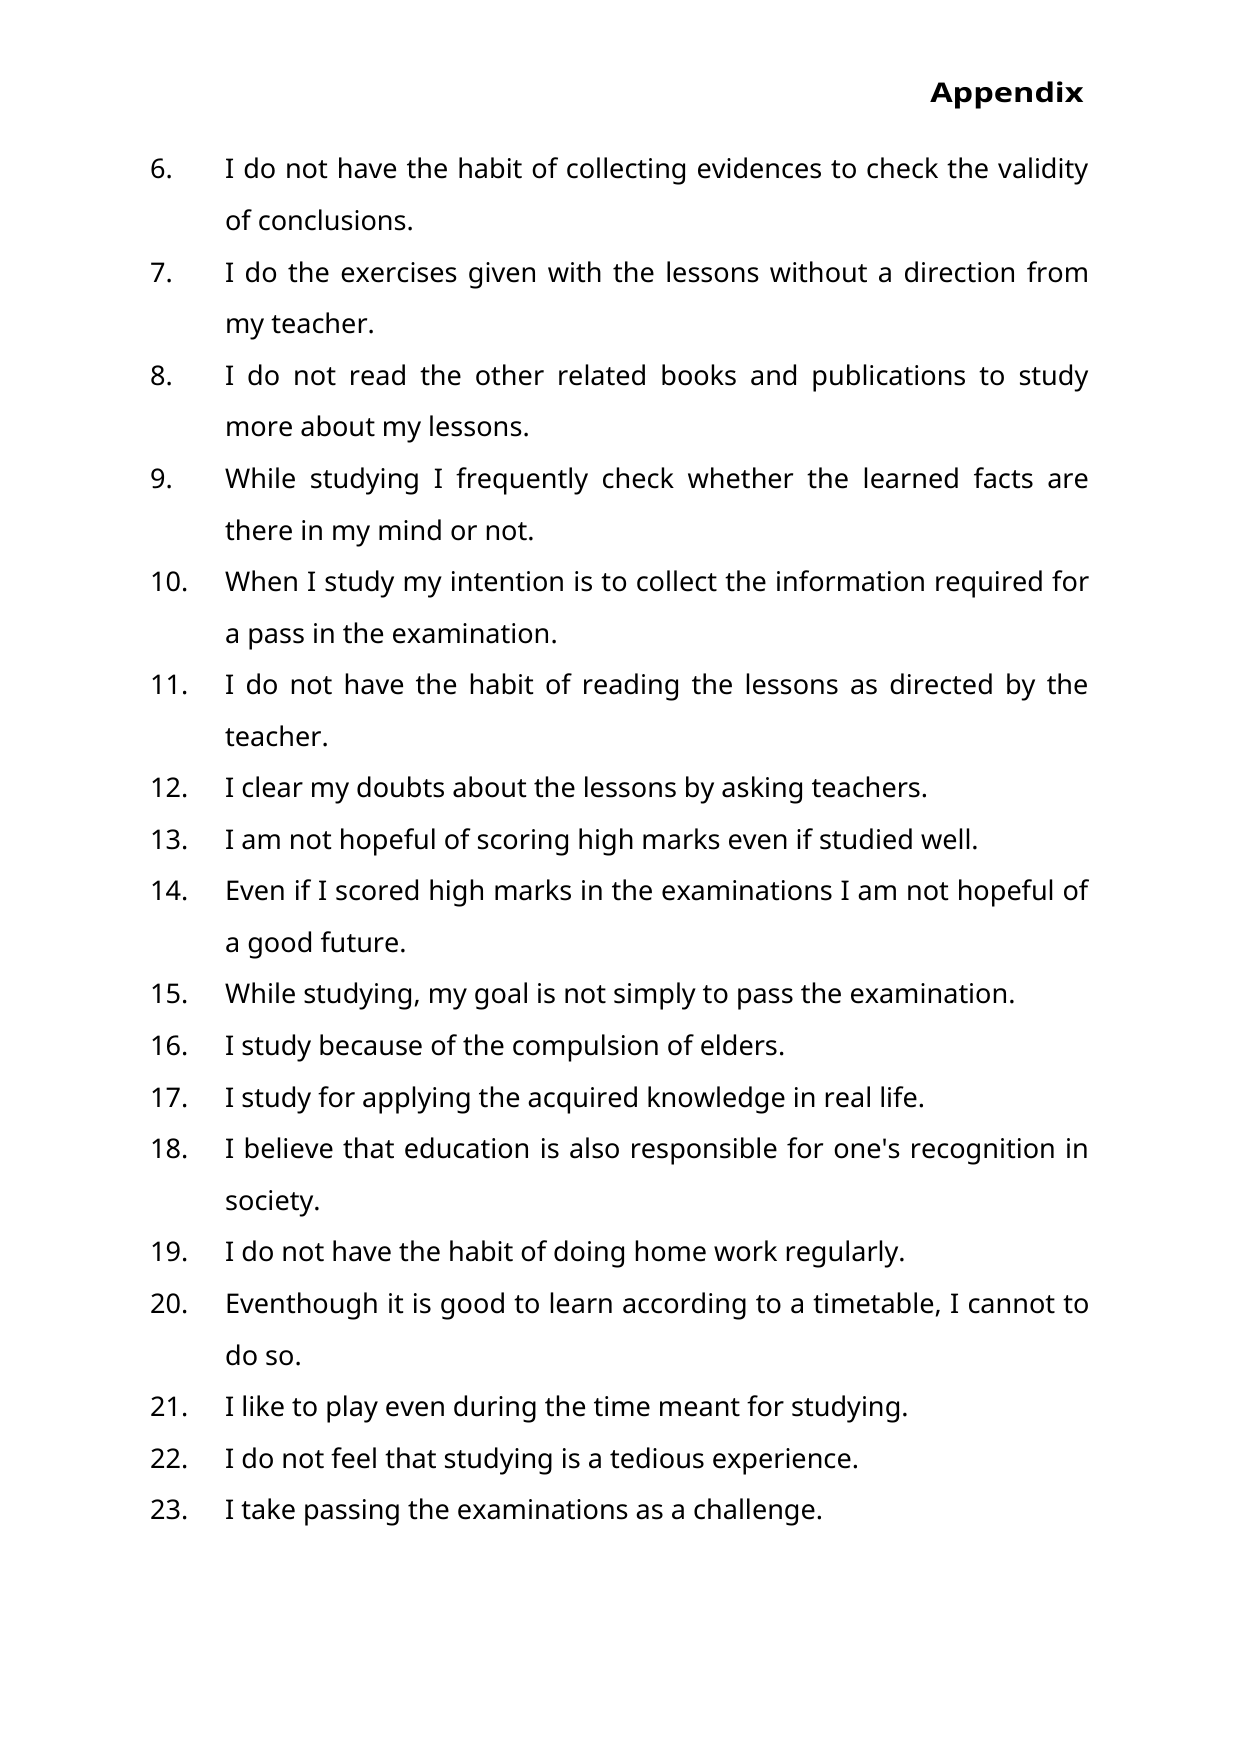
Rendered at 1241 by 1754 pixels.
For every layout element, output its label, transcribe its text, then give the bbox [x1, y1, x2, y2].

list I do not have the habit of reading the lessons as directed by the teacher. [150, 666, 1090, 754]
list I study for applying the acquired knowledge in real life. [150, 1078, 1090, 1115]
list While studying I frequently check whether the learned facts are there in my mind or not. [150, 459, 1090, 548]
list I do the exercises given with the lessons without a direction from my teacher. [150, 253, 1090, 342]
list I do not read the other related books and publications to study more about my lessons. [150, 356, 1090, 445]
list I clear my doubts about the lessons by asking teachers. [150, 769, 1090, 806]
list I am not hopeful of scoring high marks even if studied well. [150, 820, 1090, 857]
list I like to play even during the time meant for studying. [150, 1387, 1090, 1424]
list Even if I scored high marks in the examinations I am not hopeful of a good future. [150, 872, 1090, 960]
list I do not have the habit of doing home work regularly. [150, 1233, 1090, 1270]
list I do not feel that studying is a tedious experience. [150, 1439, 1090, 1476]
list While studying, my goal is not simply to pass the examination. [150, 975, 1090, 1012]
list I take passing the examinations as a challenge. [150, 1491, 1090, 1527]
list When I study my intention is to collect the information required for a pass in the examination. [150, 562, 1090, 651]
list I do not have the habit of collecting evidences to check the validity of conclusions. [150, 150, 1090, 238]
list I believe that education is also responsible for one's recognition in society. [150, 1130, 1090, 1218]
list I study because of the compulsion of elders. [150, 1027, 1090, 1063]
list Eventhough it is good to learn according to a timetable, I cannot to do so. [150, 1284, 1090, 1373]
